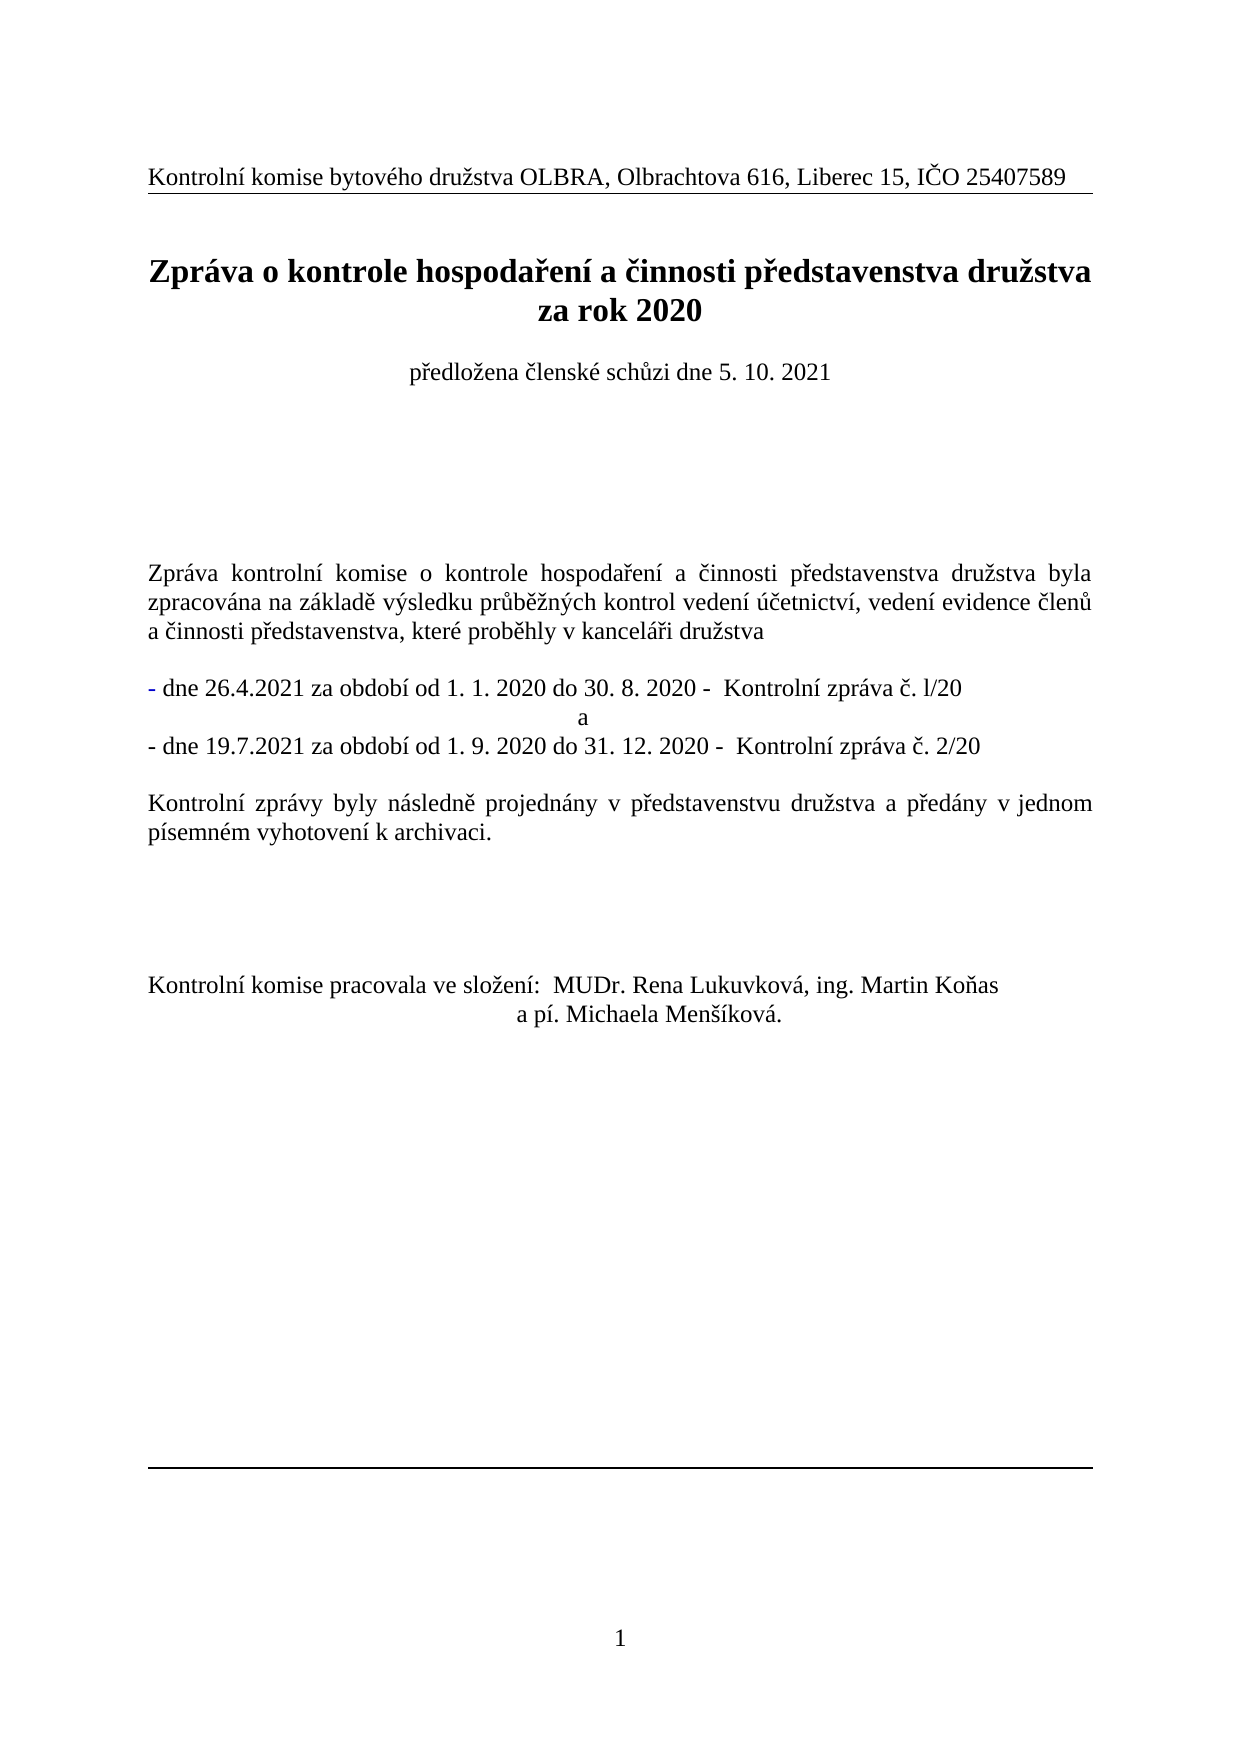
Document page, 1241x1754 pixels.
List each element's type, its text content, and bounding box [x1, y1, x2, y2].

text a [177, 702, 1093, 731]
text a pí. Michaela Menšíková. [148, 999, 1093, 1028]
text Zpráva kontrolní komise o kontrole hospodaření a činnosti představenstva družstva byla zpracována na základě výsledku průběžných kontrol vedení účetnictví, vedení evidence členů a činnosti představenstva, které proběhly v kanceláři družstva [148, 558, 1093, 644]
subtitle Zpráva o kontrole hospodaření a činnosti představenstva družstva [148, 252, 1093, 290]
text za rok 2020 [148, 290, 1093, 328]
text předložena členské schůzi dne 5. 10. 2021 [148, 357, 1093, 386]
text Kontrolní zprávy byly následně projednány v představenstvu družstva a předány v jednom písemném vyhotovení k archivaci. [148, 788, 1093, 846]
text Kontrolní komise bytového družstva OLBRA, Olbrachtova 616, Liberec 15, IČO 25407589 [148, 162, 1093, 193]
text Kontrolní komise pracovala ve složení: MUDr. Rena Lukuvková, ing. Martin Koňas [148, 970, 1093, 999]
list dne 19.7.2021 za období od 1. 9. 2020 do 31. 12. 2020 - Kontrolní zpráva č. 2/20 [148, 731, 1093, 759]
text - dne 26.4.2021 za období od 1. 1. 2020 do 30. 8. 2020 - Kontrolní zpráva č. l/20 [148, 673, 1093, 702]
